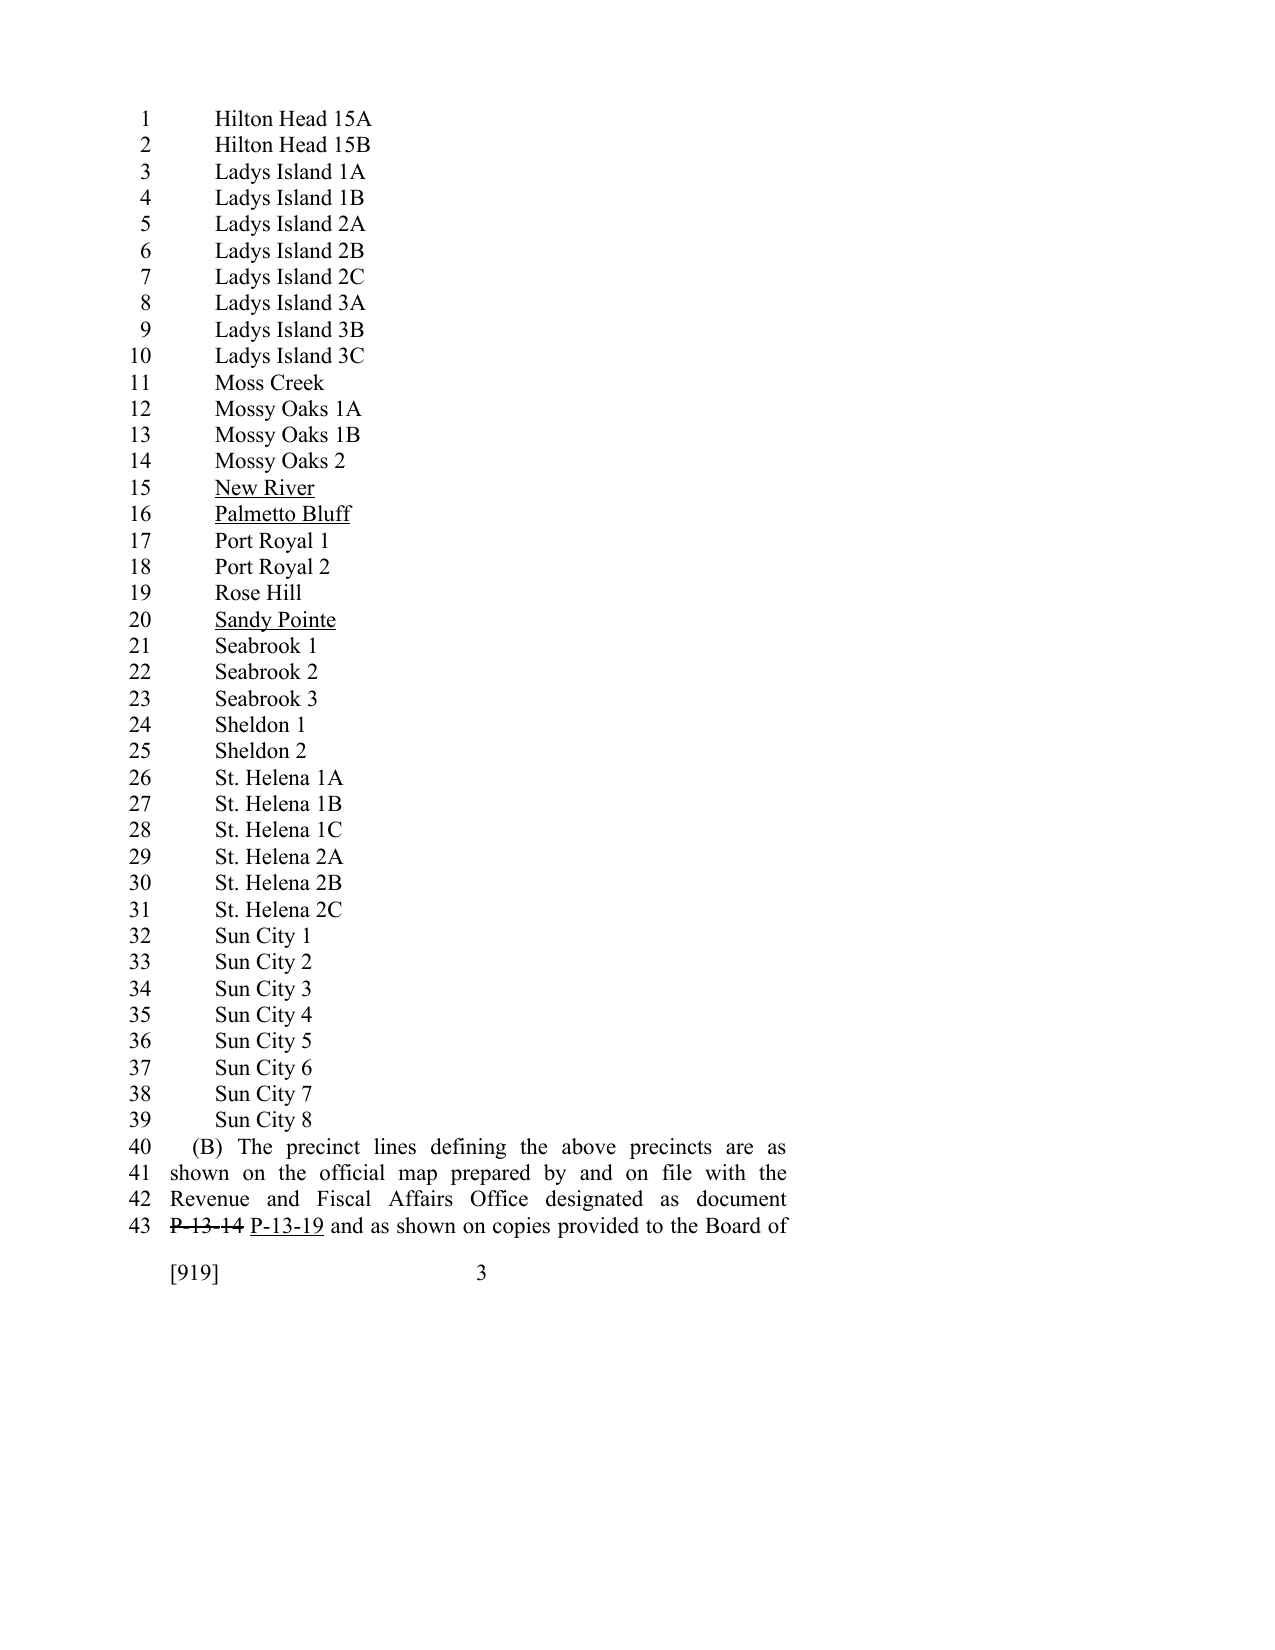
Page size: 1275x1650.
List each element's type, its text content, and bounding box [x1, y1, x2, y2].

text Port Royal 1 [169, 527, 787, 553]
text Seabrook 2 [169, 658, 787, 685]
text Sun City 3 [169, 975, 787, 1001]
text Sun City 5 [169, 1027, 787, 1054]
text St. Helena 2B [169, 869, 787, 896]
text St. Helena 2A [169, 843, 787, 869]
text Ladys Island 1A [169, 158, 787, 184]
text Sun City 8 [169, 1106, 787, 1133]
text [169, 1133, 787, 1238]
text Rose Hill [169, 579, 787, 606]
text Ladys Island 2A [169, 210, 787, 237]
text Seabrook 3 [169, 685, 787, 711]
text Hilton Head 15B [169, 131, 787, 158]
text Moss Creek [169, 368, 787, 395]
text Palmetto Bluff [169, 500, 787, 527]
text Sun City 1 [169, 922, 787, 948]
text Sheldon 2 [169, 737, 787, 764]
text Mossy Oaks 1B [169, 421, 787, 448]
text St. Helena 2C [169, 896, 787, 922]
text Mossy Oaks 2 [169, 448, 787, 474]
text Port Royal 2 [169, 553, 787, 579]
text Ladys Island 2B [169, 237, 787, 263]
text Sun City 4 [169, 1001, 787, 1027]
text Ladys Island 3C [169, 342, 787, 368]
text Ladys Island 1B [169, 184, 787, 210]
text St. Helena 1A [169, 764, 787, 790]
text Sandy Pointe [169, 606, 787, 632]
text Sun City 7 [169, 1080, 787, 1106]
text Ladys Island 3B [169, 316, 787, 342]
text Ladys Island 3A [169, 289, 787, 316]
text New River [169, 474, 787, 500]
text Mossy Oaks 1A [169, 395, 787, 421]
text St. Helena 1C [169, 817, 787, 843]
text Sun City 2 [169, 948, 787, 975]
text Sun City 6 [169, 1054, 787, 1080]
text Sheldon 1 [169, 711, 787, 737]
text Seabrook 1 [169, 632, 787, 658]
text St. Helena 1B [169, 790, 787, 817]
text Hilton Head 15A [169, 105, 787, 131]
text Ladys Island 2C [169, 263, 787, 289]
